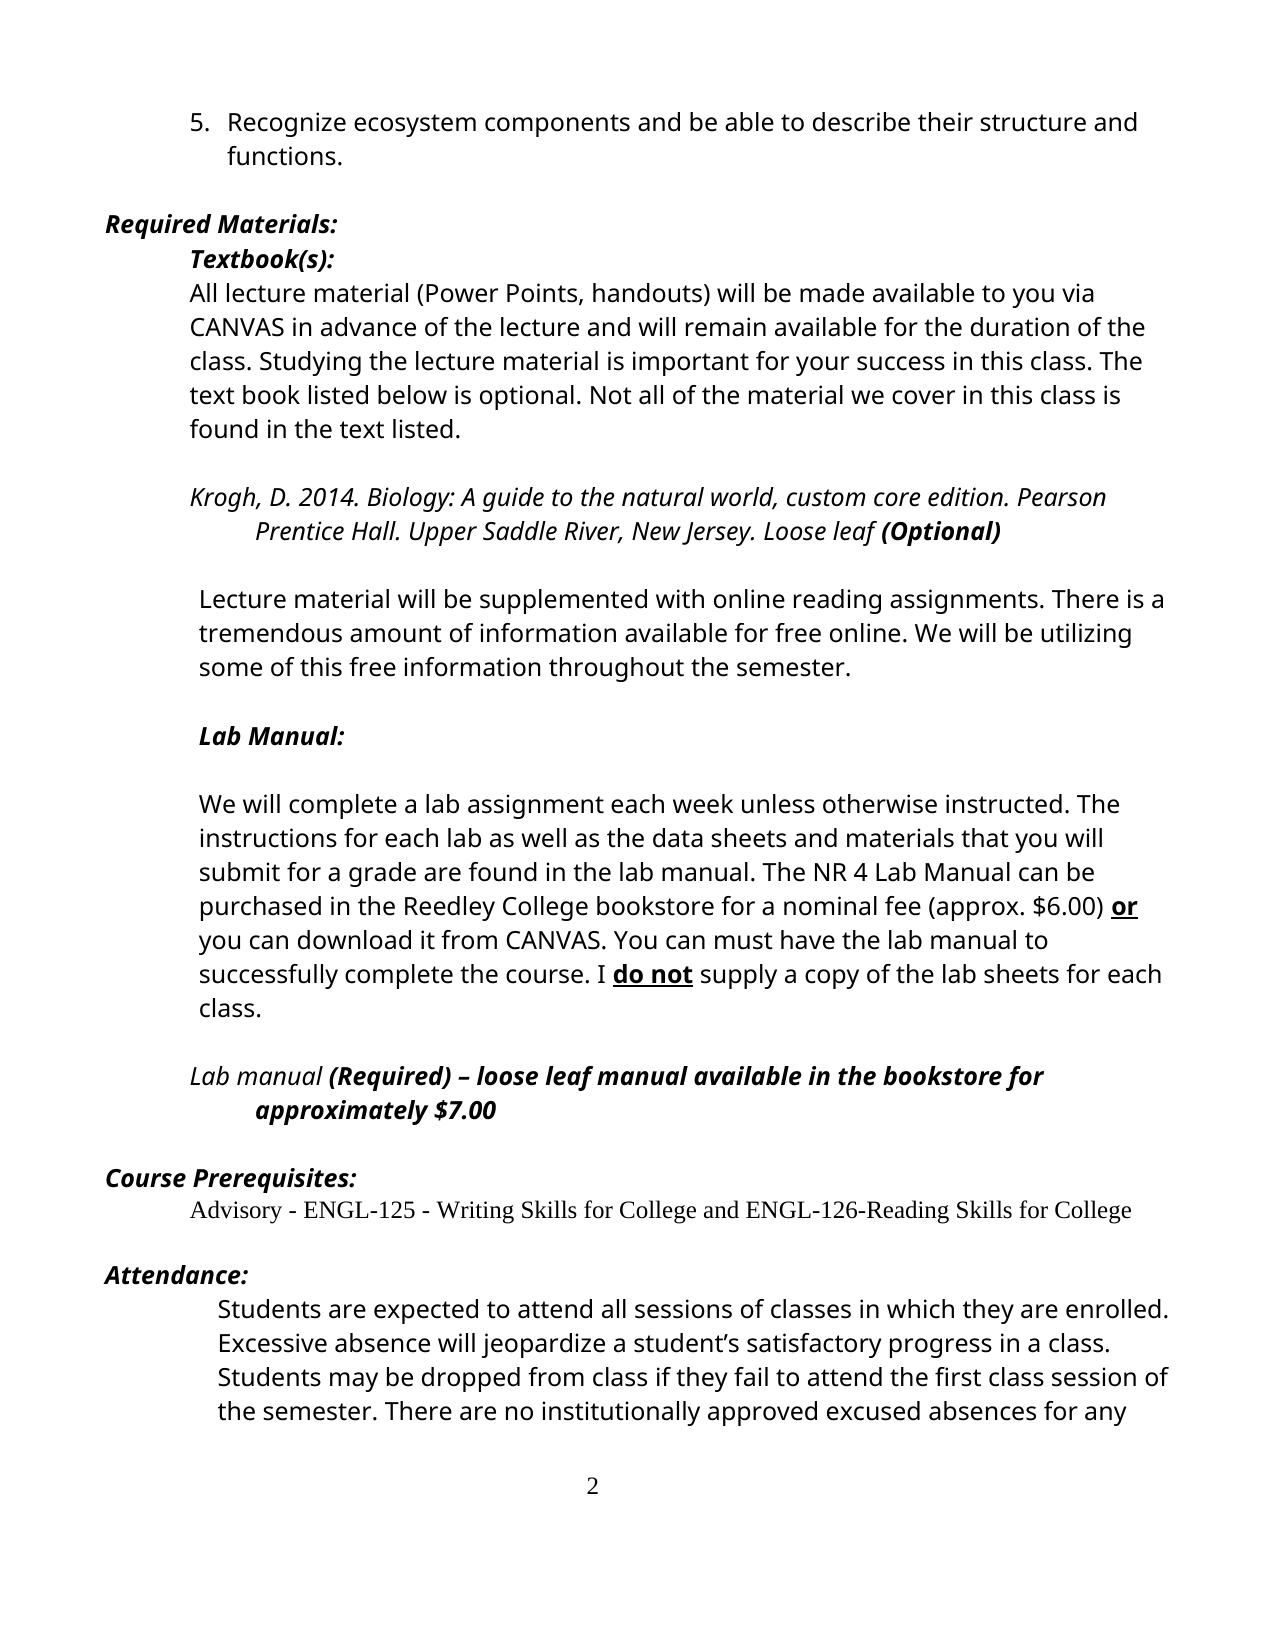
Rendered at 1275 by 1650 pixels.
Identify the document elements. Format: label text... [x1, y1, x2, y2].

text We will complete a lab assignment each week unless otherwise instructed. The instructions for each lab as well as the data sheets and materials that you will submit for a grade are found in the lab manual. The NR 4 Lab Manual can be purchased in the Reedley College bookstore for a nominal fee (approx. $6.00) or you can download it from CANVAS. You can must have the lab manual to successfully complete the course. I do not supply a copy of the lab sheets for each class. [142, 752, 1170, 1025]
text Textbook(s): [105, 241, 1170, 275]
text All lecture material (Power Points, handouts) will be made available to you via CANVAS in advance of the lecture and will remain available for the duration of the class. Studying the lecture material is important for your success in this class. The text book listed below is optional. Not all of the material we cover in this class is found in the text listed. [189, 275, 1170, 446]
text Required Materials: [105, 207, 1170, 241]
list Recognize ecosystem components and be able to describe their structure and functions. [189, 105, 1170, 173]
text Advisory - ENGL-125 - Writing Skills for College and ENGL-126-Reading Skills for College [189, 1195, 1170, 1224]
text Lecture material will be supplemented with online reading assignments. There is a tremendous amount of information available for free online. We will be utilizing some of this free information throughout the semester. Lab Manual: [142, 548, 1170, 752]
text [217, 1292, 1170, 1428]
text Course Prerequisites: [105, 1161, 1170, 1195]
text Krogh, D. 2014. Biology: A guide to the natural world, custom core edition. Pearson Prentice Hall. Upper Saddle River, New Jersey. Loose leaf (Optional) [189, 480, 1170, 548]
text Attendance: [105, 1258, 1170, 1292]
text Lab manual (Required) – loose leaf manual available in the bookstore for approximately $7.00 [189, 1059, 1170, 1127]
